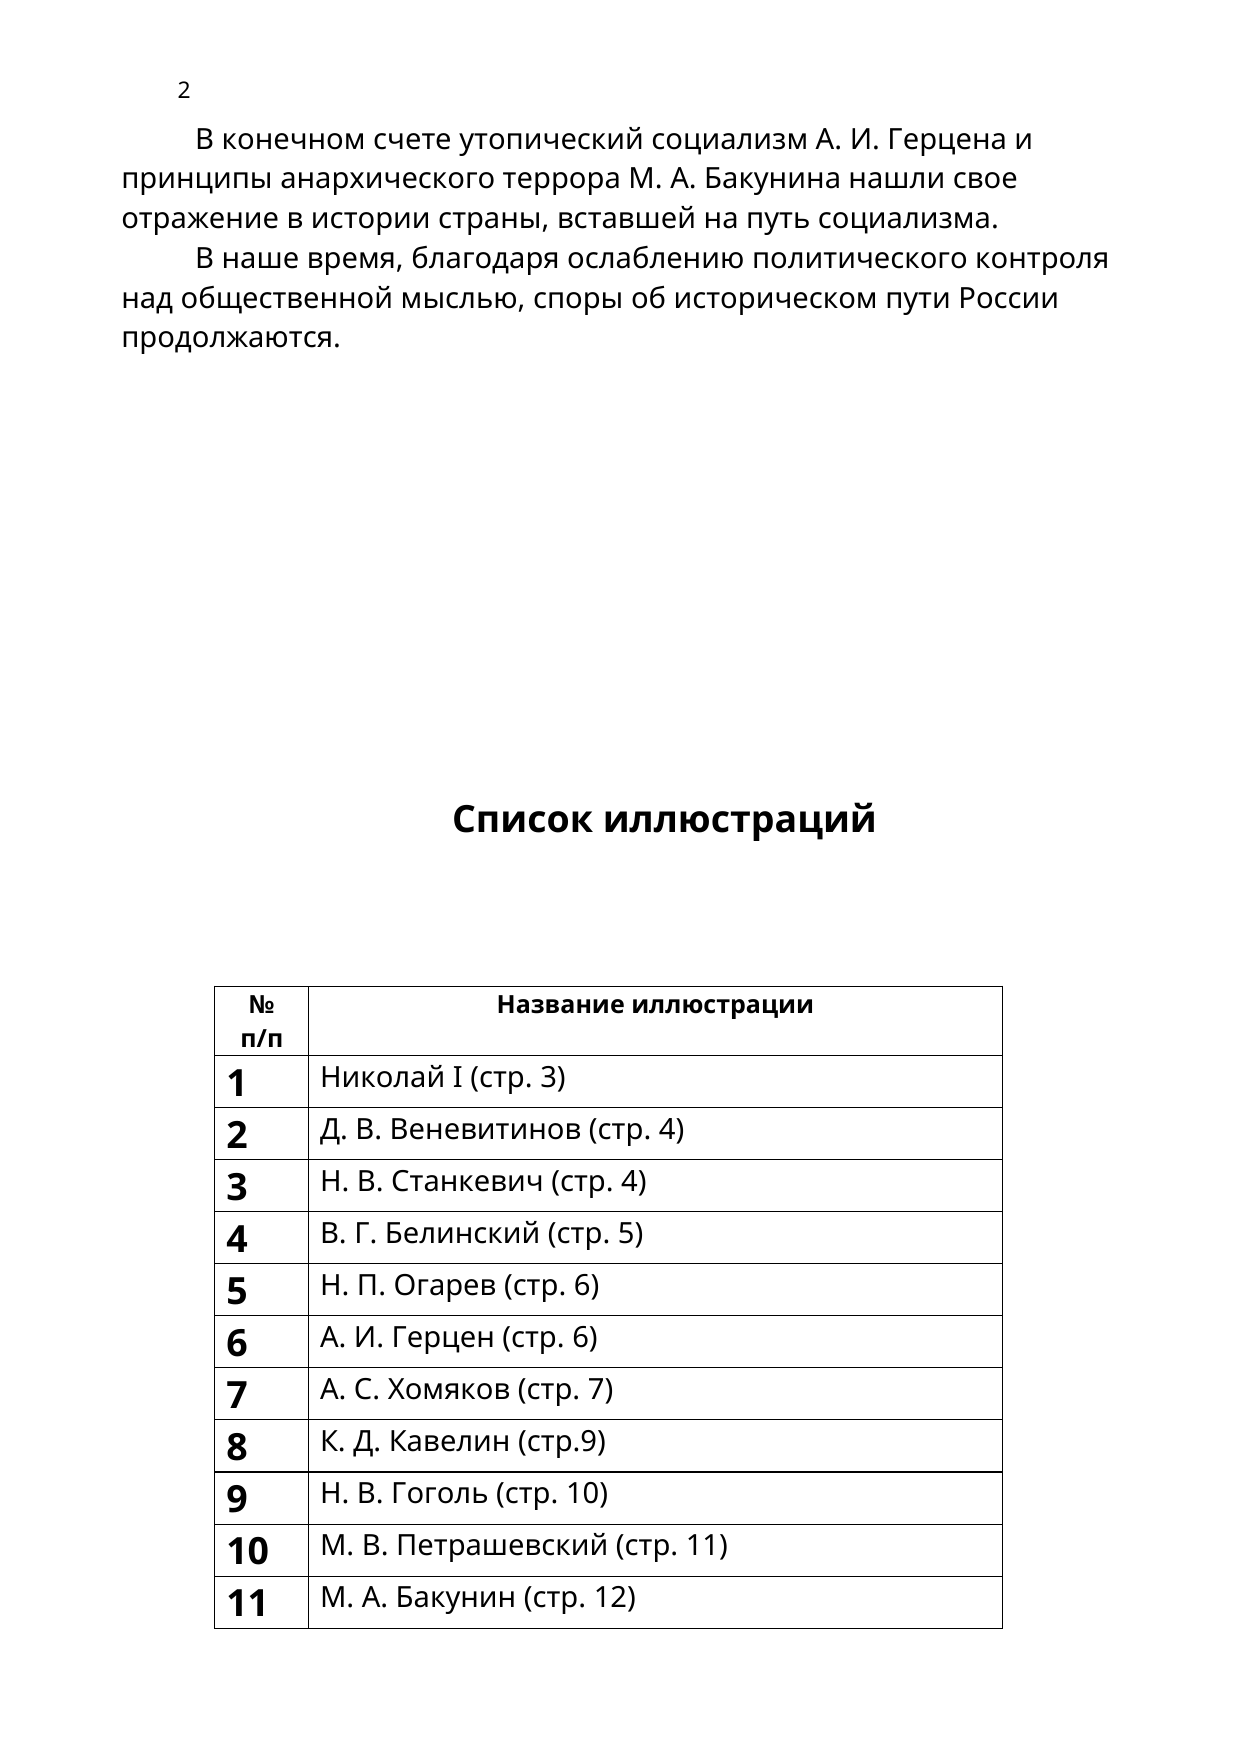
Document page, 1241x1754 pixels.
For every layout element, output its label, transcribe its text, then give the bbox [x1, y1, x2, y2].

table_header № п/п [215, 987, 308, 1055]
text Список иллюстраций [177, 793, 1152, 844]
table_cell 5 [215, 1264, 308, 1315]
text В конечном счете утопический социализм А. И. Герцена и принципы анархического террора М. А. Бакунина нашли свое отражение в истории страны, вставшей на путь социализма. [121, 118, 1152, 237]
table_cell 10 [215, 1525, 308, 1576]
table_cell В. Г. Белинский (стр. 5) [309, 1212, 1002, 1263]
table_cell 2 [215, 1108, 308, 1159]
table_cell М. А. Бакунин (стр. 12) [309, 1577, 1002, 1628]
table_cell 8 [215, 1420, 308, 1471]
table_cell Н. В. Станкевич (стр. 4) [309, 1160, 1002, 1211]
table_cell Д. В. Веневитинов (стр. 4) [309, 1108, 1002, 1159]
table_cell А. С. Хомяков (стр. 7) [309, 1368, 1002, 1419]
table_cell 4 [215, 1212, 308, 1263]
table_cell К. Д. Кавелин (стр.9) [309, 1420, 1002, 1471]
table_cell 3 [215, 1160, 308, 1211]
table_cell Николай I (стр. 3) [309, 1056, 1002, 1107]
table_cell 11 [215, 1577, 308, 1628]
table_cell 6 [215, 1316, 308, 1367]
table_cell Н. П. Огарев (стр. 6) [309, 1264, 1002, 1315]
text В наше время, благодаря ослаблению политического контроля над общественной мыслью, споры об историческом пути России продолжаются. [121, 237, 1152, 356]
table_cell Н. В. Гоголь (стр. 10) [309, 1473, 1002, 1523]
table_cell 9 [215, 1473, 308, 1523]
table_cell А. И. Герцен (стр. 6) [309, 1316, 1002, 1367]
table_header Название иллюстрации [309, 987, 1002, 1055]
table_cell 1 [215, 1056, 308, 1107]
table_cell 7 [215, 1368, 308, 1419]
table_cell М. В. Петрашевский (стр. 11) [309, 1525, 1002, 1576]
